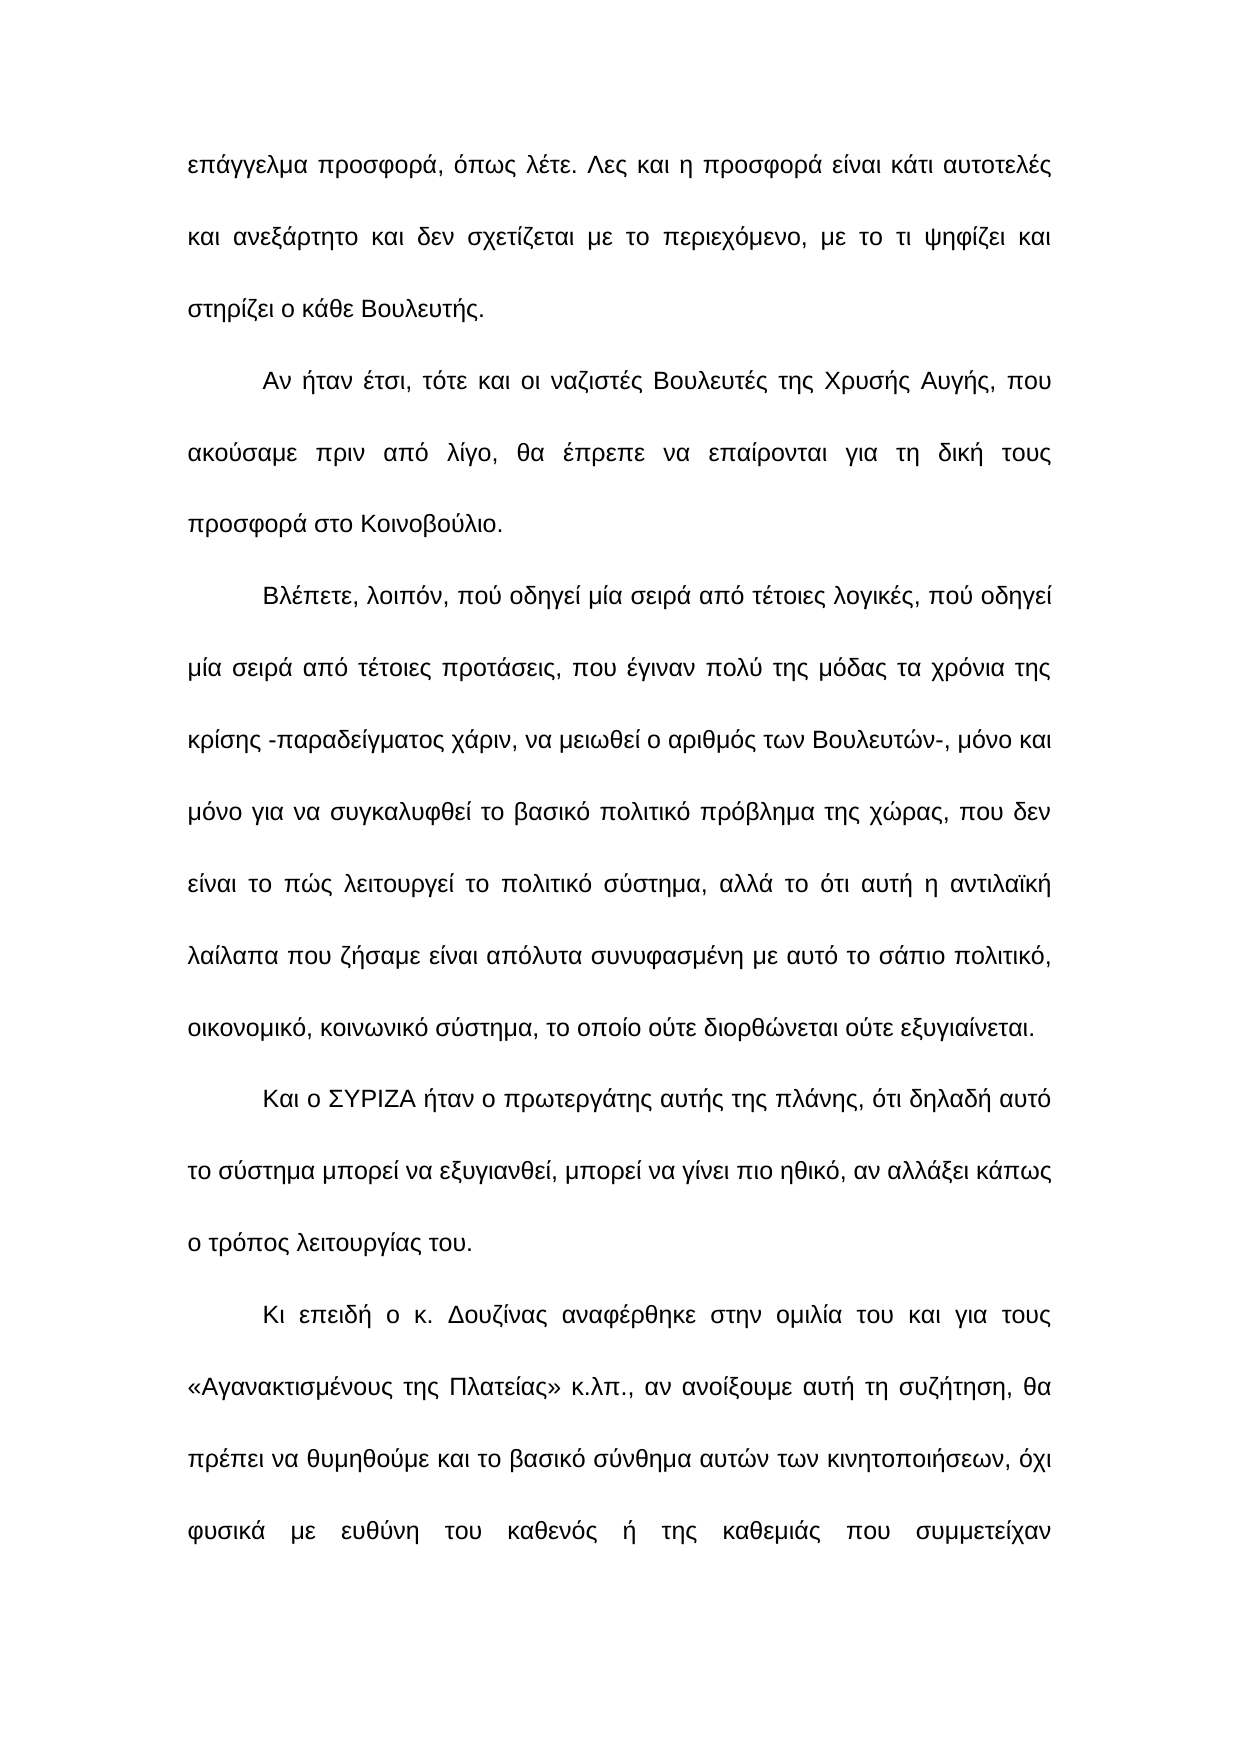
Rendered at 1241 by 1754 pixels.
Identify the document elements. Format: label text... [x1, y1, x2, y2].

text Και ο ΣΥΡΙΖΑ ήταν ο πρωτεργάτης αυτής της πλάνης, ότι δηλαδή αυτό το σύστημα μπορεί να εξυγιανθεί, μπορεί να γίνει πιο ηθικό, αν αλλάξει κάπως ο τρόπος λειτουργίας του. [187, 1084, 1053, 1257]
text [187, 1300, 1053, 1544]
text Βλέπετε, λοιπόν, πού οδηγεί μία σειρά από τέτοιες λογικές, πού οδηγεί μία σειρά από τέτοιες προτάσεις, που έγιναν πολύ της μόδας τα χρόνια της κρίσης -παραδείγματος χάριν, να μειωθεί ο αριθμός των Βουλευτών-, μόνο και μόνο για να συγκαλυφθεί το βασικό πολιτικό πρόβλημα της χώρας, που δεν είναι το πώς λειτουργεί το πολιτικό σύστημα, αλλά το ότι αυτή η αντιλαϊκή λαίλαπα που ζήσαμε είναι απόλυτα συνυφασμένη με αυτό το σάπιο πολιτικό, οικονομικό, κοινωνικό σύστημα, το οποίο ούτε διορθώνεται ούτε εξυγιαίνεται. [187, 581, 1053, 1041]
text Αν ήταν έτσι, τότε και οι ναζιστές Βουλευτές της Χρυσής Αυγής, που ακούσαμε πριν από λίγο, θα έπρεπε να επαίρονται για τη δική τους προσφορά στο Κοινοβούλιο. [187, 366, 1053, 538]
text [187, 150, 1053, 322]
